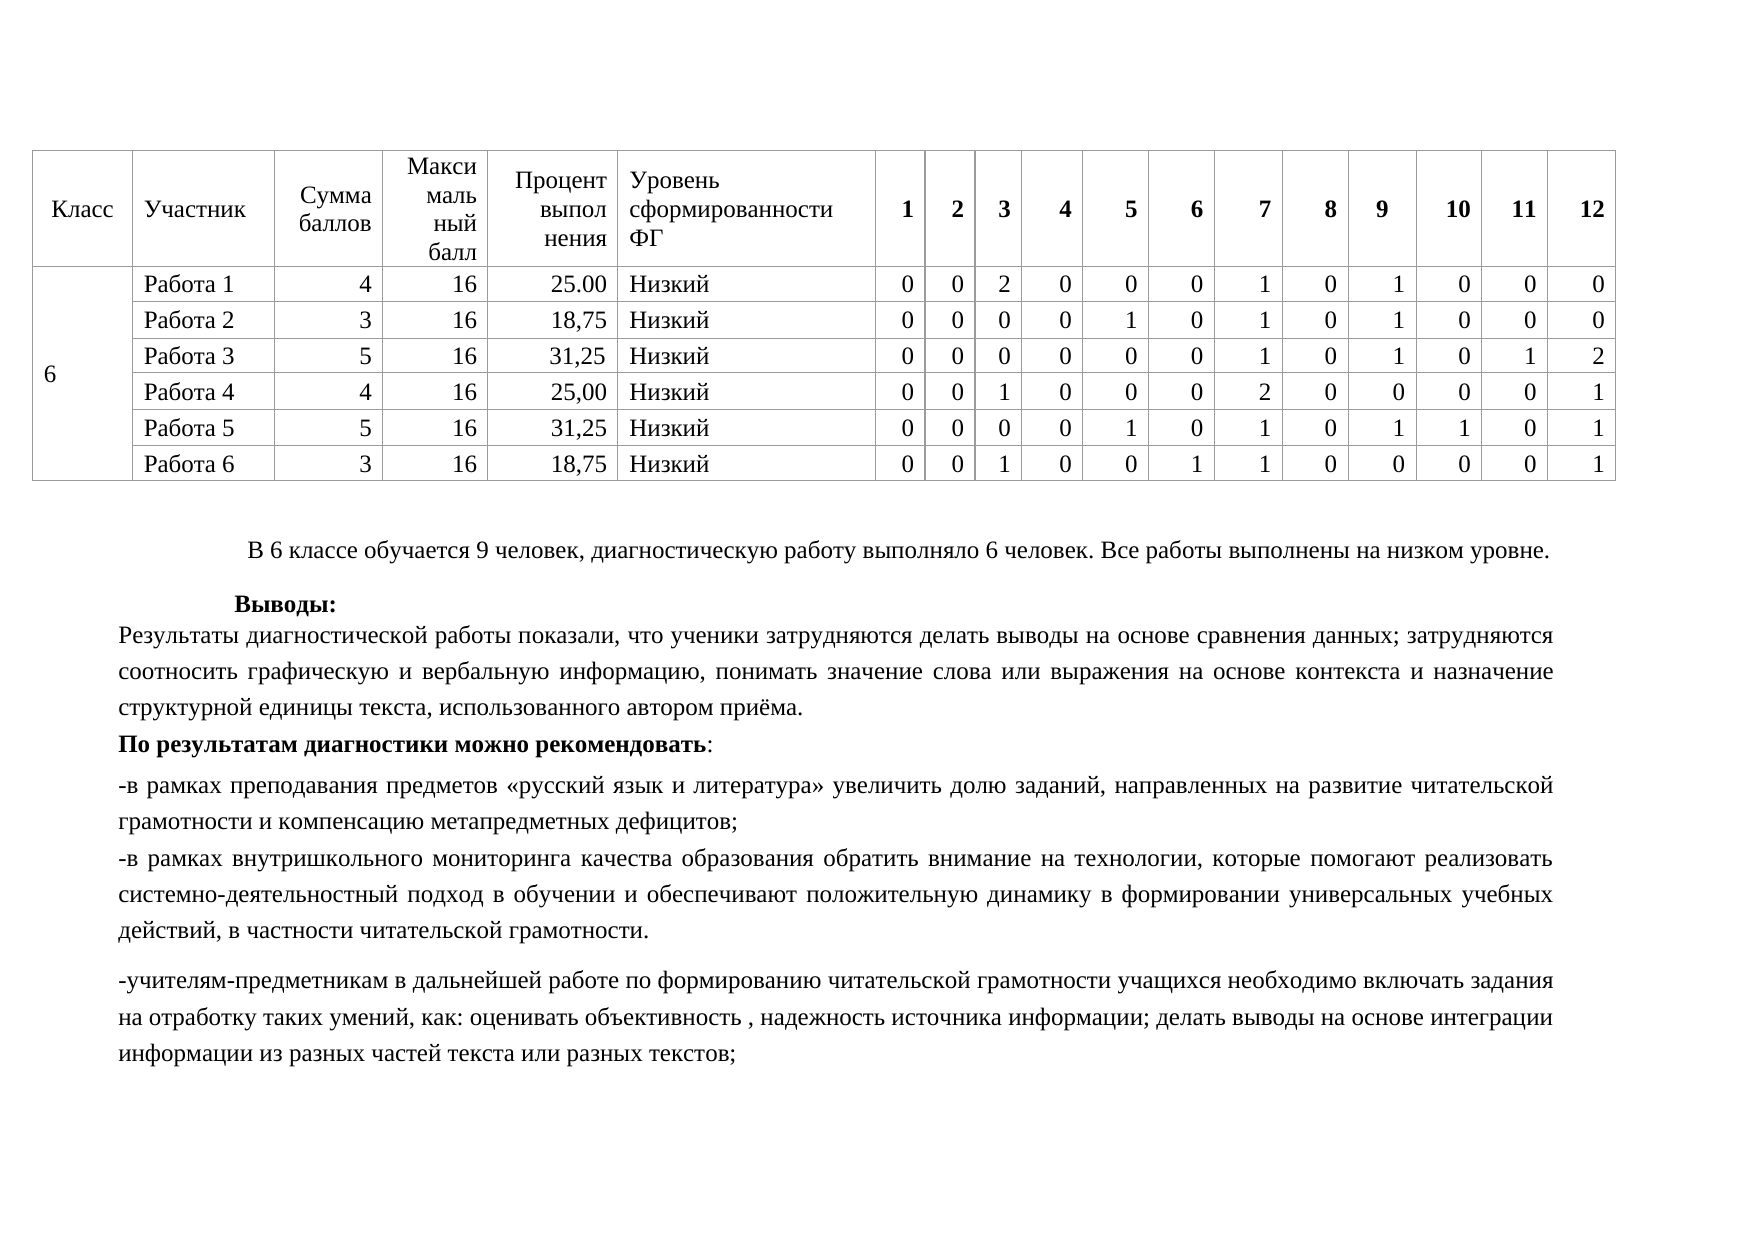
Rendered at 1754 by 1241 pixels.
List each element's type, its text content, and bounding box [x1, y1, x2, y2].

table_cell 0 [1417, 446, 1481, 480]
table_cell 0 [1349, 446, 1416, 480]
table_cell 0 [1417, 302, 1481, 337]
table_cell 0 [876, 267, 924, 301]
table_header 7 [1215, 151, 1282, 266]
table_cell Работа 4 [133, 373, 274, 409]
table_cell 0 [976, 339, 1021, 372]
table_cell 0 [1149, 339, 1214, 372]
table_cell 0 [1283, 302, 1348, 337]
table_cell 16 [383, 302, 487, 337]
table_cell 0 [926, 339, 974, 372]
table_header 6 [1149, 151, 1214, 266]
table_cell 0 [1482, 373, 1547, 409]
table_header Сумма баллов [275, 151, 382, 266]
table_cell 0 [1482, 302, 1547, 337]
table_cell 1 [1548, 410, 1615, 445]
table_header 3 [976, 151, 1021, 266]
table_cell 16 [383, 446, 487, 480]
table_cell 0 [1083, 339, 1148, 372]
table_cell Низкий [618, 339, 875, 372]
table_cell 5 [275, 339, 382, 372]
table_cell 2 [976, 267, 1021, 301]
table_cell 4 [275, 373, 382, 409]
table_cell 16 [383, 410, 487, 445]
table_cell 0 [876, 446, 924, 480]
table_cell 1 [1083, 302, 1148, 337]
table_cell 1 [1149, 446, 1214, 480]
table_cell 1 [1417, 410, 1481, 445]
table_cell 0 [1482, 410, 1547, 445]
table_cell 0 [1482, 446, 1547, 480]
table_cell 0 [976, 302, 1021, 337]
table_cell 0 [1283, 446, 1348, 480]
table_cell 5 [275, 410, 382, 445]
table_cell 1 [1349, 339, 1416, 372]
table_header 11 [1482, 151, 1547, 266]
text Результаты диагностической работы показали, что ученики затрудняются делать выводы на основе сравнения данных; затрудняются соотносить графическую и вербальную информацию, понимать значение слова или выражения на основе контекста и назначение структурной единицы текста, использованного автором приёма. [118, 620, 1555, 721]
table_cell 1 [1349, 267, 1416, 301]
table_cell 1 [976, 446, 1021, 480]
table_cell 0 [926, 302, 974, 337]
text В 6 классе обучается 9 человек, диагностическую работу выполняло 6 человек. Все работы выполнены на низком уровне. [247, 535, 1612, 564]
table_cell 0 [1022, 267, 1082, 301]
table_header 1 [876, 151, 924, 266]
table_cell Низкий [618, 446, 875, 480]
table_cell 1 [1215, 410, 1282, 445]
table_cell 16 [383, 373, 487, 409]
table_cell 1 [1215, 446, 1282, 480]
table_cell 0 [1149, 373, 1214, 409]
table_cell Низкий [618, 302, 875, 337]
table_cell 0 [876, 410, 924, 445]
text По результатам диагностики можно рекомендовать: [118, 729, 1612, 758]
table_cell 16 [383, 267, 487, 301]
table_cell Работа 2 [133, 302, 274, 337]
table_cell 31,25 [488, 339, 617, 372]
table_cell Работа 1 [133, 267, 274, 301]
table_header Процент выпол нения [488, 151, 617, 266]
table_header 9 [1349, 151, 1416, 266]
text -учителям-предметникам в дальнейшей работе по формированию читательской грамотности учащихся необходимо включать задания на отработку таких умений, как: оценивать объективность , надежность источника информации; делать выводы на основе интеграции информации из разных частей текста или разных текстов; [118, 966, 1555, 1067]
table_cell 0 [1083, 446, 1148, 480]
table_cell 3 [275, 446, 382, 480]
table_cell 0 [1149, 267, 1214, 301]
table_cell 0 [1149, 302, 1214, 337]
table_cell 0 [1083, 373, 1148, 409]
table_cell 2 [1215, 373, 1282, 409]
table_cell 0 [1417, 339, 1481, 372]
table_header Макси маль ный балл [383, 151, 487, 266]
table_cell 1 [1349, 302, 1416, 337]
table_cell 0 [926, 410, 974, 445]
table_cell 0 [1283, 267, 1348, 301]
table_cell 0 [926, 446, 974, 480]
table_cell 0 [1548, 302, 1615, 337]
table_cell 1 [1083, 410, 1148, 445]
table_cell 0 [1482, 267, 1547, 301]
table_header 10 [1417, 151, 1481, 266]
table_cell Работа 5 [133, 410, 274, 445]
table_cell 0 [1022, 302, 1082, 337]
table_cell 0 [1149, 410, 1214, 445]
table_cell 0 [1022, 446, 1082, 480]
table_cell Низкий [618, 267, 875, 301]
table_cell 0 [1283, 373, 1348, 409]
table_cell 6 [33, 267, 132, 480]
table_header Класс [33, 151, 132, 266]
table_cell 1 [1215, 267, 1282, 301]
table_cell 0 [1022, 410, 1082, 445]
table_cell 4 [275, 267, 382, 301]
table_cell 25,00 [488, 373, 617, 409]
table_cell 2 [1548, 339, 1615, 372]
text -в рамках внутришкольного мониторинга качества образования обратить внимание на технологии, которые помогают реализовать системно-деятельностный подход в обучении и обеспечивают положительную динамику в формировании универсальных учебных действий, в частности читательской грамотности. [118, 843, 1555, 944]
table_header Участник [133, 151, 274, 266]
table_cell 1 [1215, 339, 1282, 372]
table_header 2 [926, 151, 974, 266]
table_cell 25.00 [488, 267, 617, 301]
table_header Уровень сформированности ФГ [618, 151, 875, 266]
table_header 5 [1083, 151, 1148, 266]
table_cell 0 [1083, 267, 1148, 301]
table_cell 0 [876, 302, 924, 337]
text -в рамках преподавания предметов «русский язык и литература» увеличить долю заданий, направленных на развитие читательской грамотности и компенсацию метапредметных дефицитов; [118, 770, 1555, 835]
table_cell 0 [876, 373, 924, 409]
table_cell 0 [1548, 267, 1615, 301]
table_cell 0 [1283, 339, 1348, 372]
table_cell 1 [976, 373, 1021, 409]
table_cell 0 [1022, 339, 1082, 372]
table_cell 0 [876, 339, 924, 372]
table_cell Работа 6 [133, 446, 274, 480]
table_cell 0 [1417, 373, 1481, 409]
table_cell 1 [1482, 339, 1547, 372]
table_cell Низкий [618, 410, 875, 445]
table_cell 31,25 [488, 410, 617, 445]
table_cell 0 [1022, 373, 1082, 409]
table_cell 18,75 [488, 446, 617, 480]
table_cell 1 [1215, 302, 1282, 337]
table_cell 0 [926, 373, 974, 409]
text Выводы: [234, 589, 1612, 617]
table_cell 18,75 [488, 302, 617, 337]
table_cell 0 [1283, 410, 1348, 445]
table_cell Работа 3 [133, 339, 274, 372]
table_header 4 [1022, 151, 1082, 266]
table_header 8 [1283, 151, 1348, 266]
table_cell 16 [383, 339, 487, 372]
table_cell 0 [926, 267, 974, 301]
table_cell 3 [275, 302, 382, 337]
table_cell 1 [1548, 373, 1615, 409]
table_cell 0 [976, 410, 1021, 445]
table_cell 0 [1349, 373, 1416, 409]
table_cell 1 [1349, 410, 1416, 445]
table_header 12 [1548, 151, 1615, 266]
table_cell 1 [1548, 446, 1615, 480]
table_cell 0 [1417, 267, 1481, 301]
table_cell Низкий [618, 373, 875, 409]
